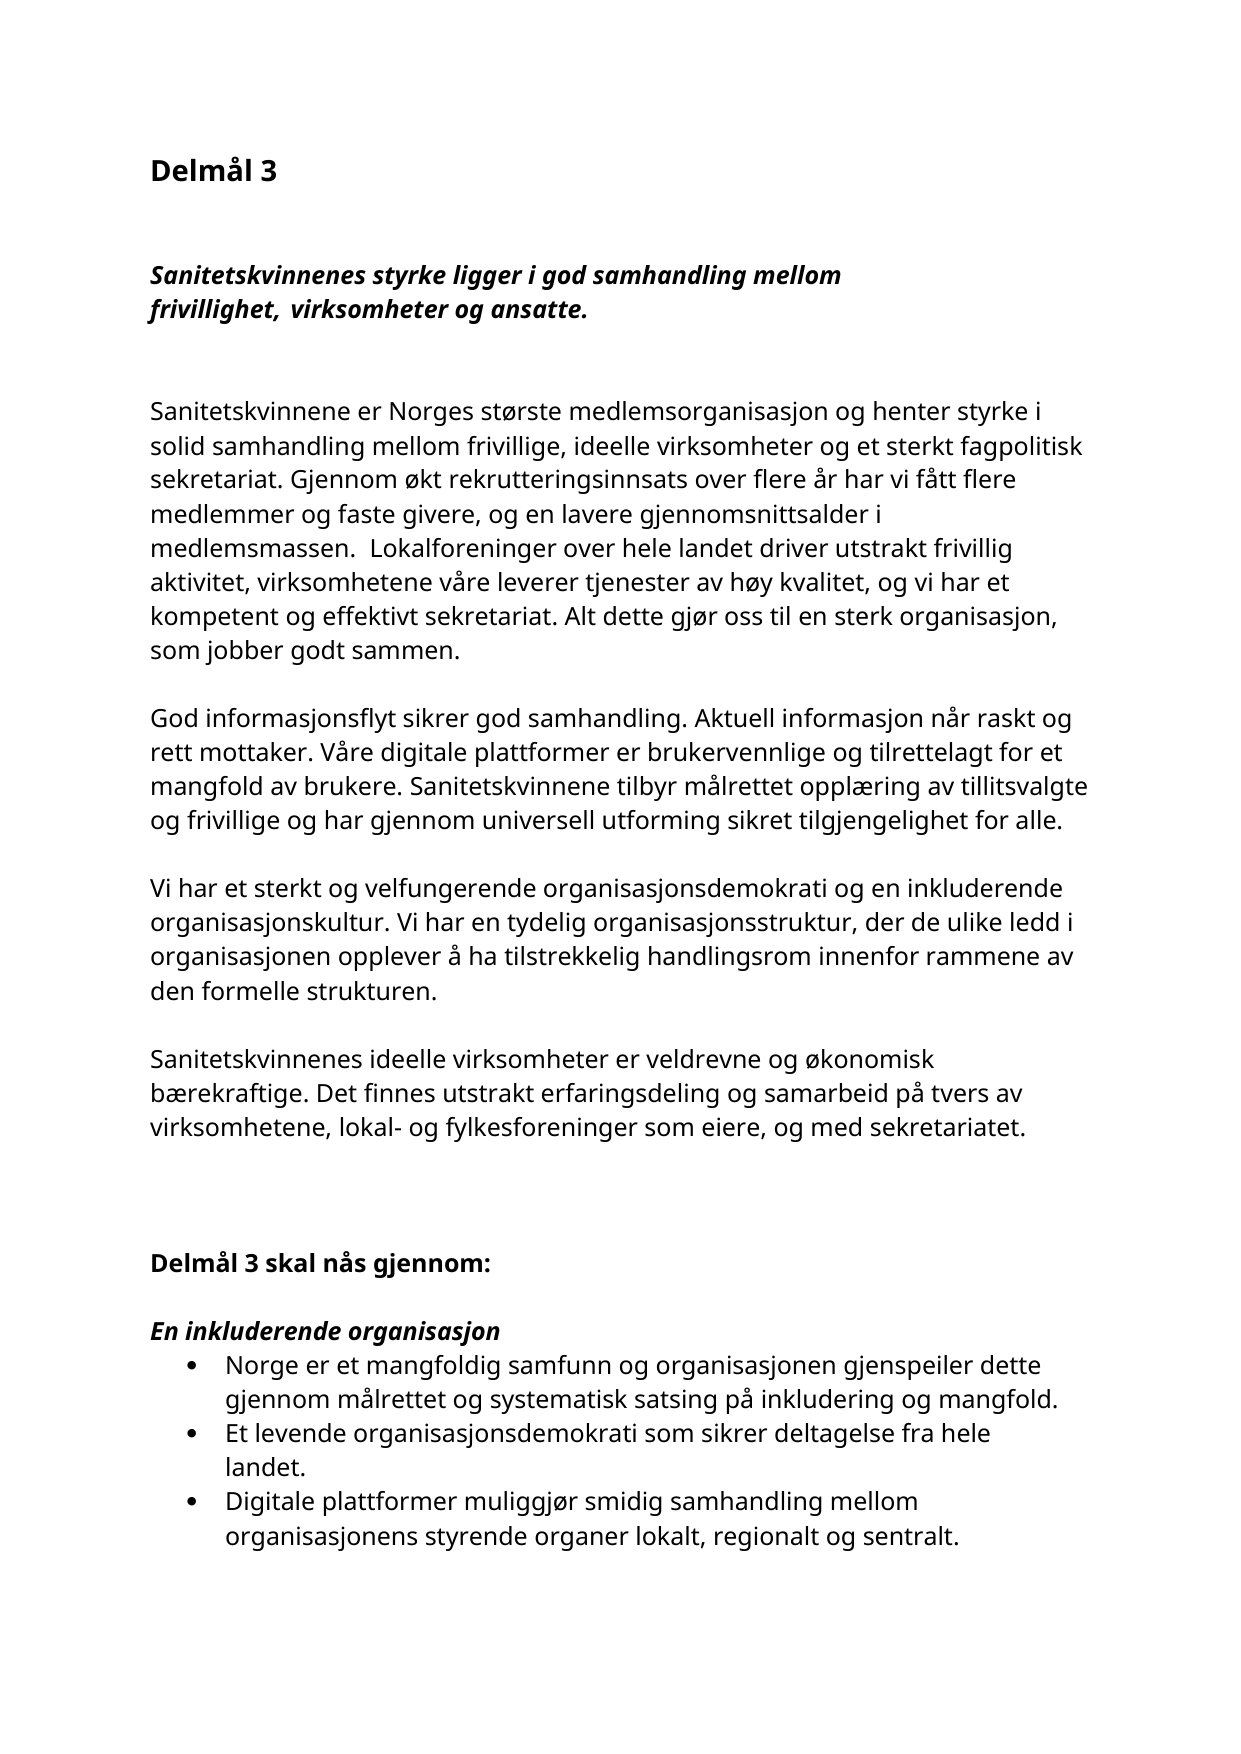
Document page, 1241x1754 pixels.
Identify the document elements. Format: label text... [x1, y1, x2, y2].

text Vi har et sterkt og velfungerende organisasjonsdemokrati og en inkluderende organisasjonskultur. Vi har en tydelig organisasjonsstruktur, der de ulike ledd i organisasjonen opplever å ha tilstrekkelig handlingsrom innenfor rammene av den formelle strukturen. [150, 871, 1090, 1007]
text Delmål 3 [150, 150, 1090, 190]
list Norge er et mangfoldig samfunn og organisasjonen gjenspeiler dette gjennom målrettet og systematisk satsing på inkludering og mangfold. [187, 1348, 1090, 1416]
text En inkluderende organisasjon [150, 1314, 1090, 1348]
list Et levende organisasjonsdemokrati som sikrer deltagelse fra hele landet. [187, 1416, 1090, 1484]
text Sanitetskvinnenes ideelle virksomheter er veldrevne og økonomisk bærekraftige. Det finnes utstrakt erfaringsdeling og samarbeid på tvers av virksomhetene, lokal- og fylkesforeninger som eiere, og med sekretariatet. [150, 1041, 1090, 1143]
list Digitale plattformer muliggjør smidig samhandling mellom organisasjonens styrende organer lokalt, regionalt og sentralt. [187, 1484, 1090, 1552]
text Sanitetskvinnenes styrke ligger i god samhandling mellom frivillighet, virksomheter og ansatte. [150, 258, 1090, 326]
text Sanitetskvinnene er Norges største medlemsorganisasjon og henter styrke i solid samhandling mellom frivillige, ideelle virksomheter og et sterkt fagpolitisk sekretariat. Gjennom økt rekrutteringsinnsats over flere år har vi fått flere medlemmer og faste givere, og en lavere gjennomsnittsalder i medlemsmassen. Lokalforeninger over hele landet driver utstrakt frivillig aktivitet, virksomhetene våre leverer tjenester av høy kvalitet, og vi har et kompetent og effektivt sekretariat. Alt dette gjør oss til en sterk organisasjon, som jobber godt sammen. [150, 394, 1090, 667]
text God informasjonsflyt sikrer god samhandling. Aktuell informasjon når raskt og rett mottaker. Våre digitale plattformer er brukervennlige og tilrettelagt for et mangfold av brukere. Sanitetskvinnene tilbyr målrettet opplæring av tillitsvalgte og frivillige og har gjennom universell utforming sikret tilgjengelighet for alle. [150, 701, 1090, 837]
text Delmål 3 skal nås gjennom: [150, 1246, 1090, 1280]
